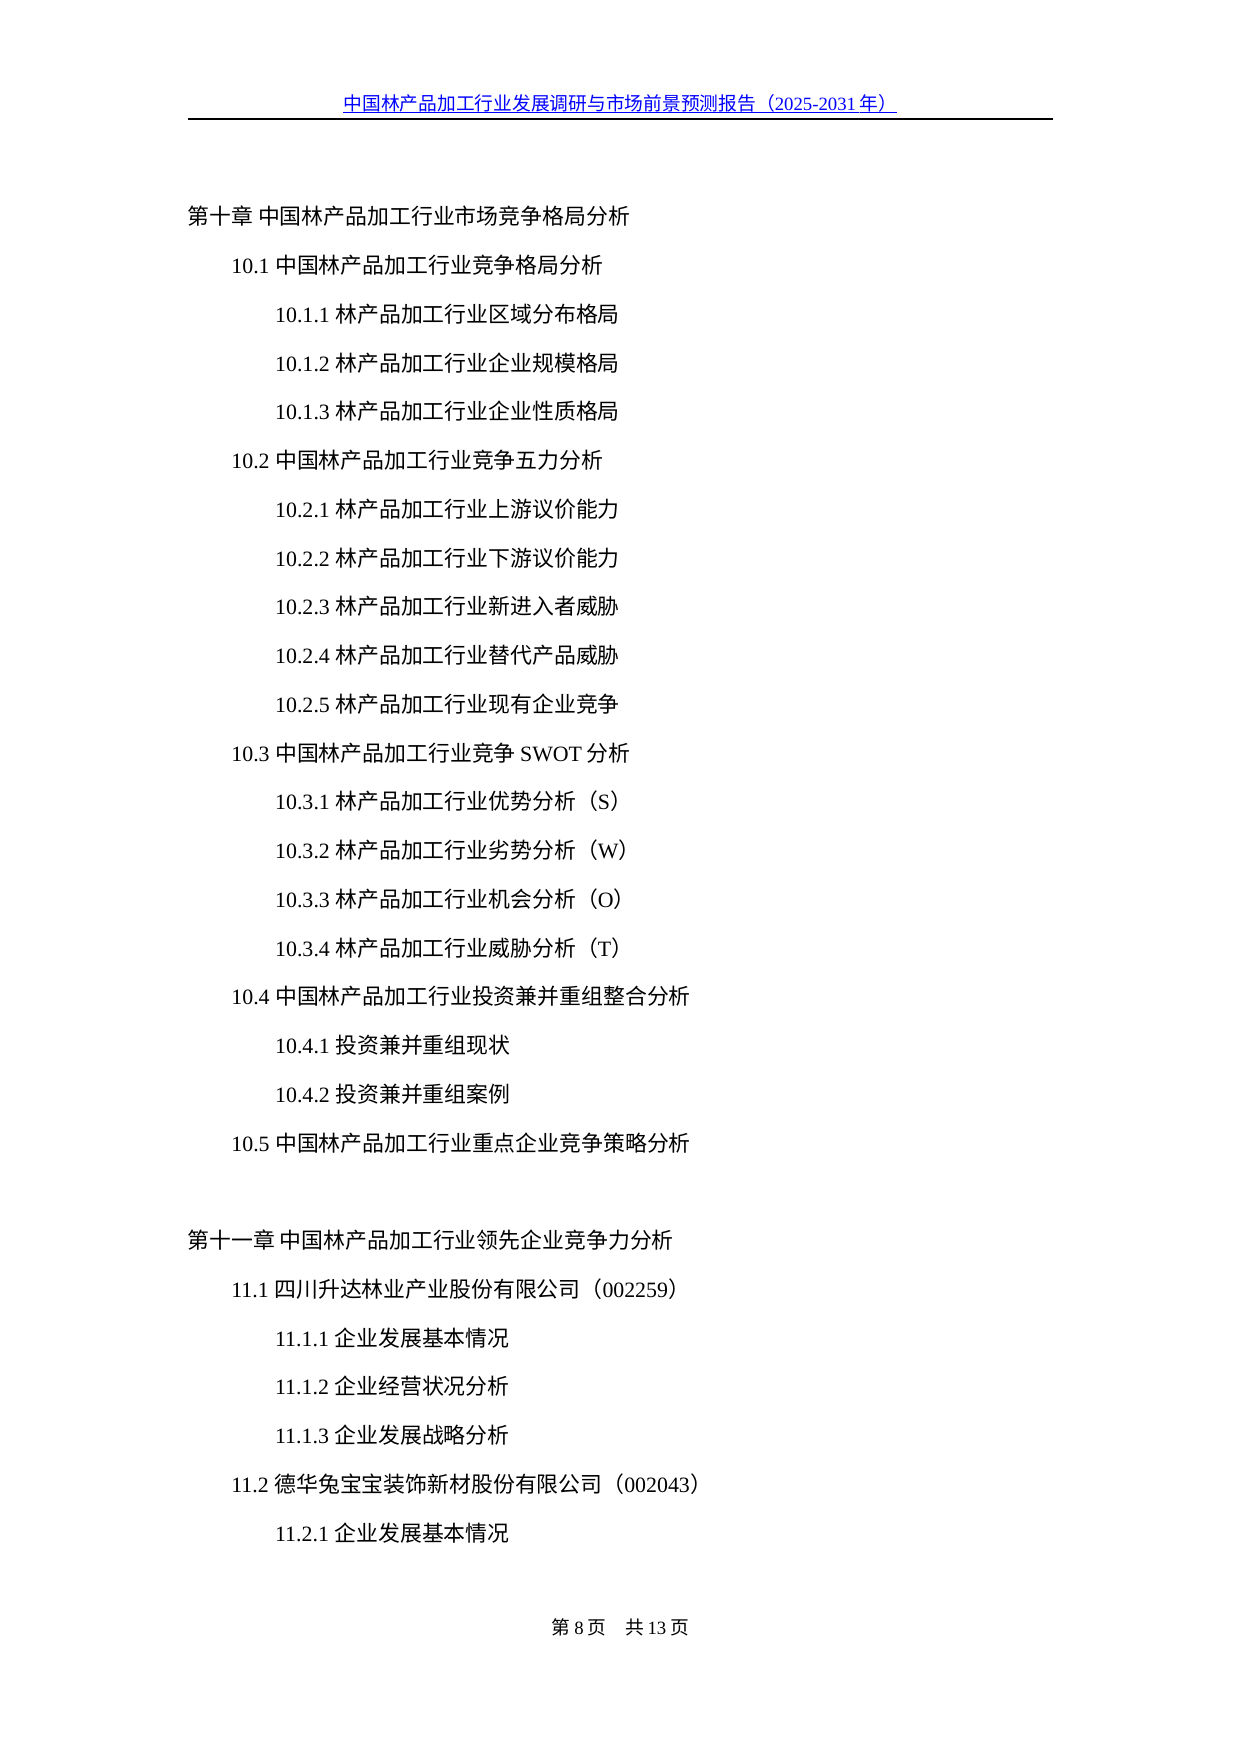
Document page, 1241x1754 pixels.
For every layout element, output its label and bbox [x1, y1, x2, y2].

text [187, 150, 1053, 1548]
